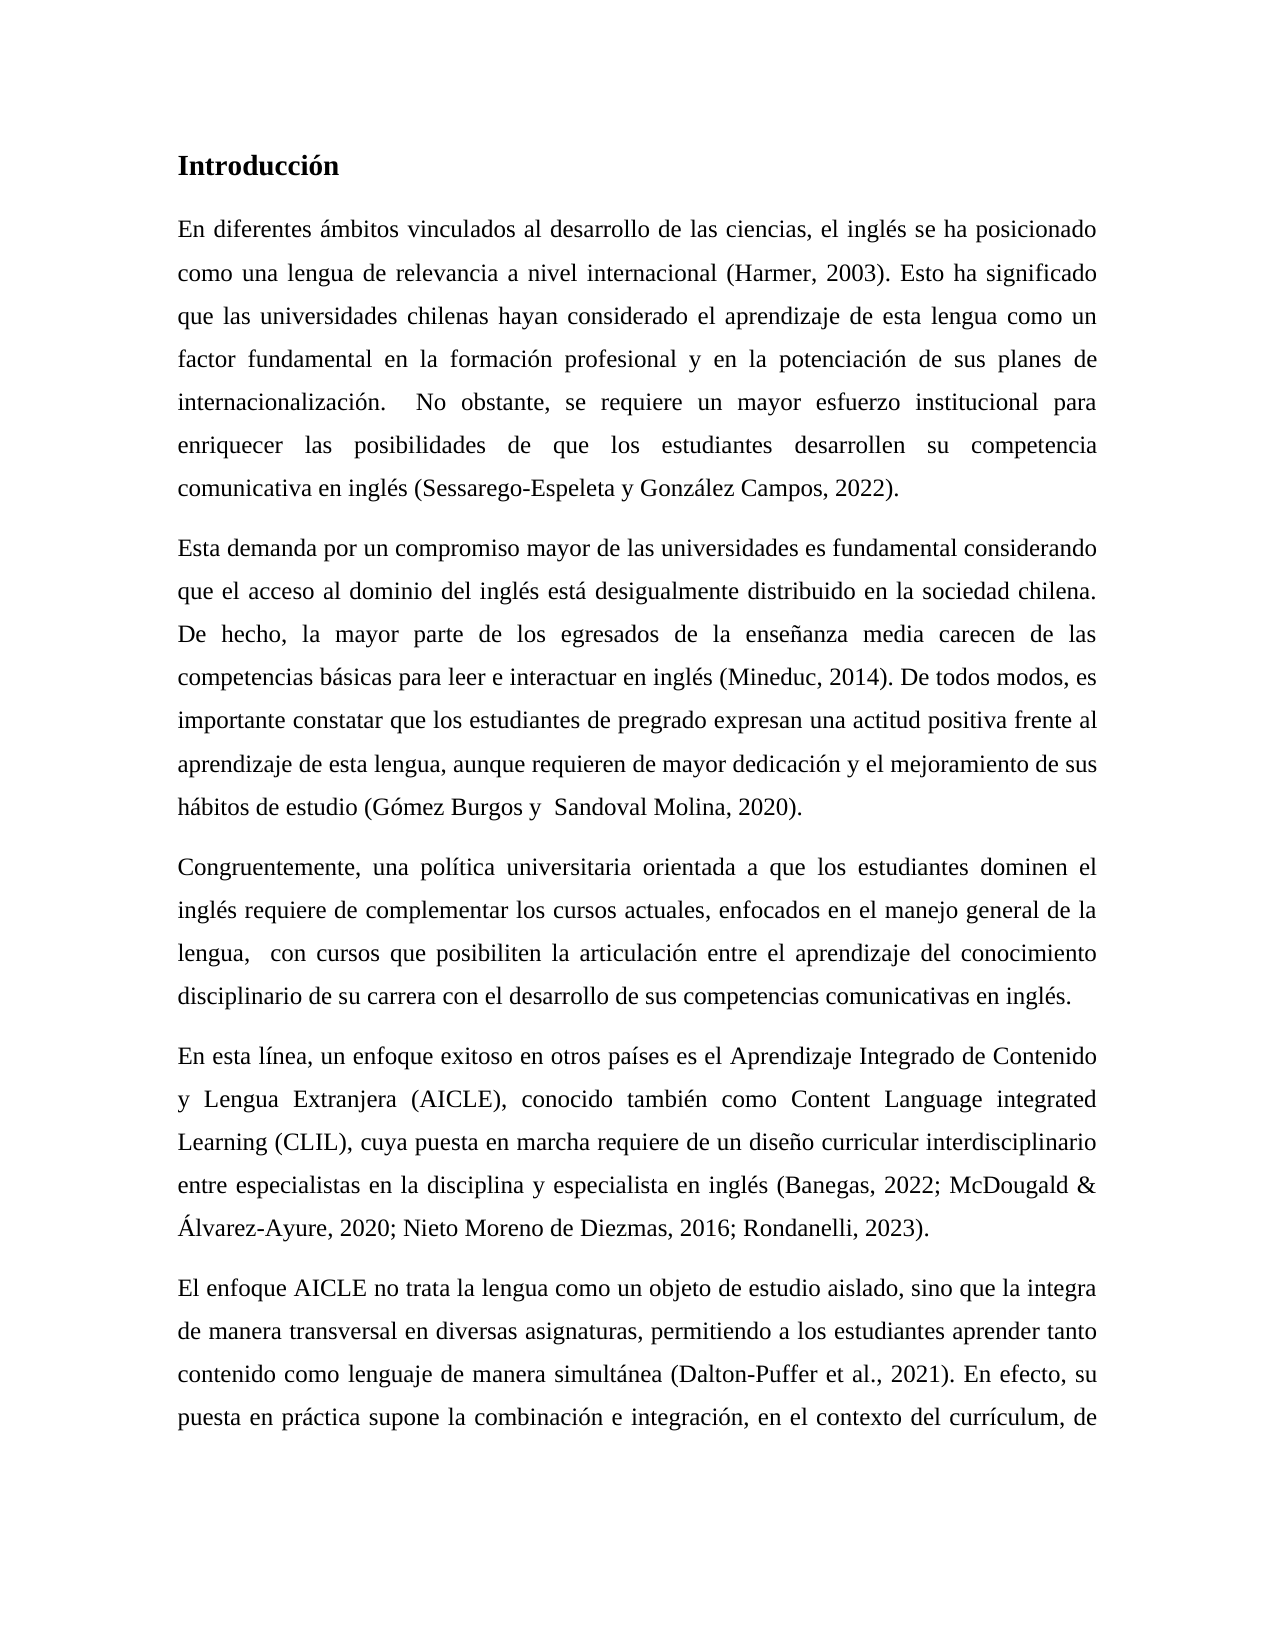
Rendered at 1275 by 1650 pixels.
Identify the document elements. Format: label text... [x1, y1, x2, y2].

subtitle Introducción [177, 148, 1098, 181]
text Esta demanda por un compromiso mayor de las universidades es fundamental considerando que el acceso al dominio del inglés está desigualmente distribuido en la sociedad chilena. De hecho, la mayor parte de los egresados de la enseñanza media carecen de las competencias básicas para leer e interactuar en inglés (Mineduc, 2014). De todos modos, es importante constatar que los estudiantes de pregrado expresan una actitud positiva frente al aprendizaje de esta lengua, aunque requieren de mayor dedicación y el mejoramiento de sus hábitos de estudio (Gómez Burgos y Sandoval Molina, 2020). [177, 533, 1098, 821]
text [177, 1273, 1098, 1431]
text En diferentes ámbitos vinculados al desarrollo de las ciencias, el inglés se ha posicionado como una lengua de relevancia a nivel internacional (Harmer, 2003). Esto ha significado que las universidades chilenas hayan considerado el aprendizaje de esta lengua como un factor fundamental en la formación profesional y en la potenciación de sus planes de internacionalización. No obstante, se requiere un mayor esfuerzo institucional para enriquecer las posibilidades de que los estudiantes desarrollen su competencia comunicativa en inglés (Sessarego-Espeleta y González Campos, 2022). [177, 214, 1098, 502]
text Congruentemente, una política universitaria orientada a que los estudiantes dominen el inglés requiere de complementar los cursos actuales, enfocados en el manejo general de la lengua, con cursos que posibiliten la articulación entre el aprendizaje del conocimiento disciplinario de su carrera con el desarrollo de sus competencias comunicativas en inglés. [177, 852, 1098, 1010]
text En esta línea, un enfoque exitoso en otros países es el Aprendizaje Integrado de Contenido y Lengua Extranjera (AICLE), conocido también como Content Language integrated Learning (CLIL), cuya puesta en marcha requiere de un diseño curricular interdisciplinario entre especialistas en la disciplina y especialista en inglés (Banegas, 2022; McDougald & Álvarez-Ayure, 2020; Nieto Moreno de Diezmas, 2016; Rondanelli, 2023). [177, 1041, 1098, 1242]
